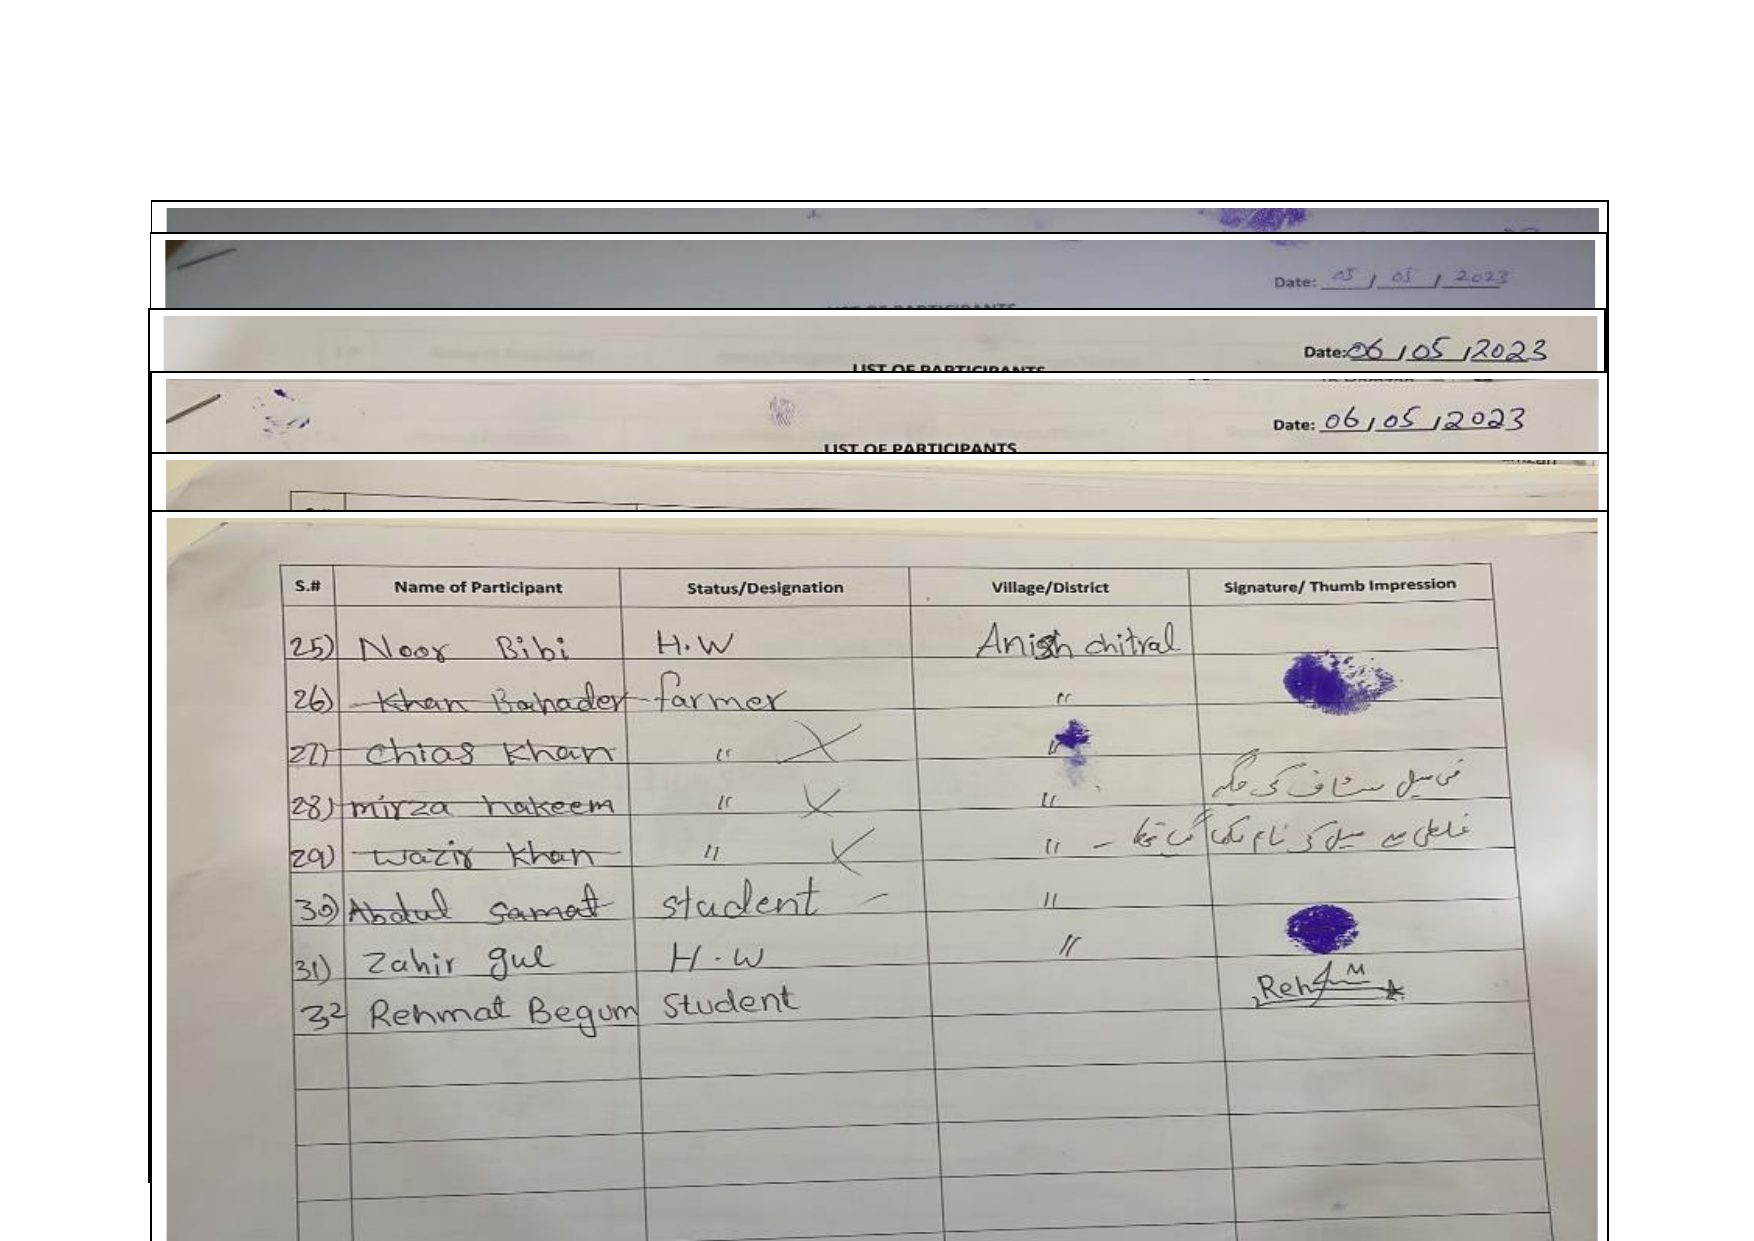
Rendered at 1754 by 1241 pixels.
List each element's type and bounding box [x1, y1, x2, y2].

picture [165, 240, 1596, 308]
picture [166, 518, 1598, 1241]
picture [163, 316, 1598, 371]
picture [166, 208, 1599, 232]
picture [166, 460, 1599, 510]
picture [166, 379, 1599, 452]
